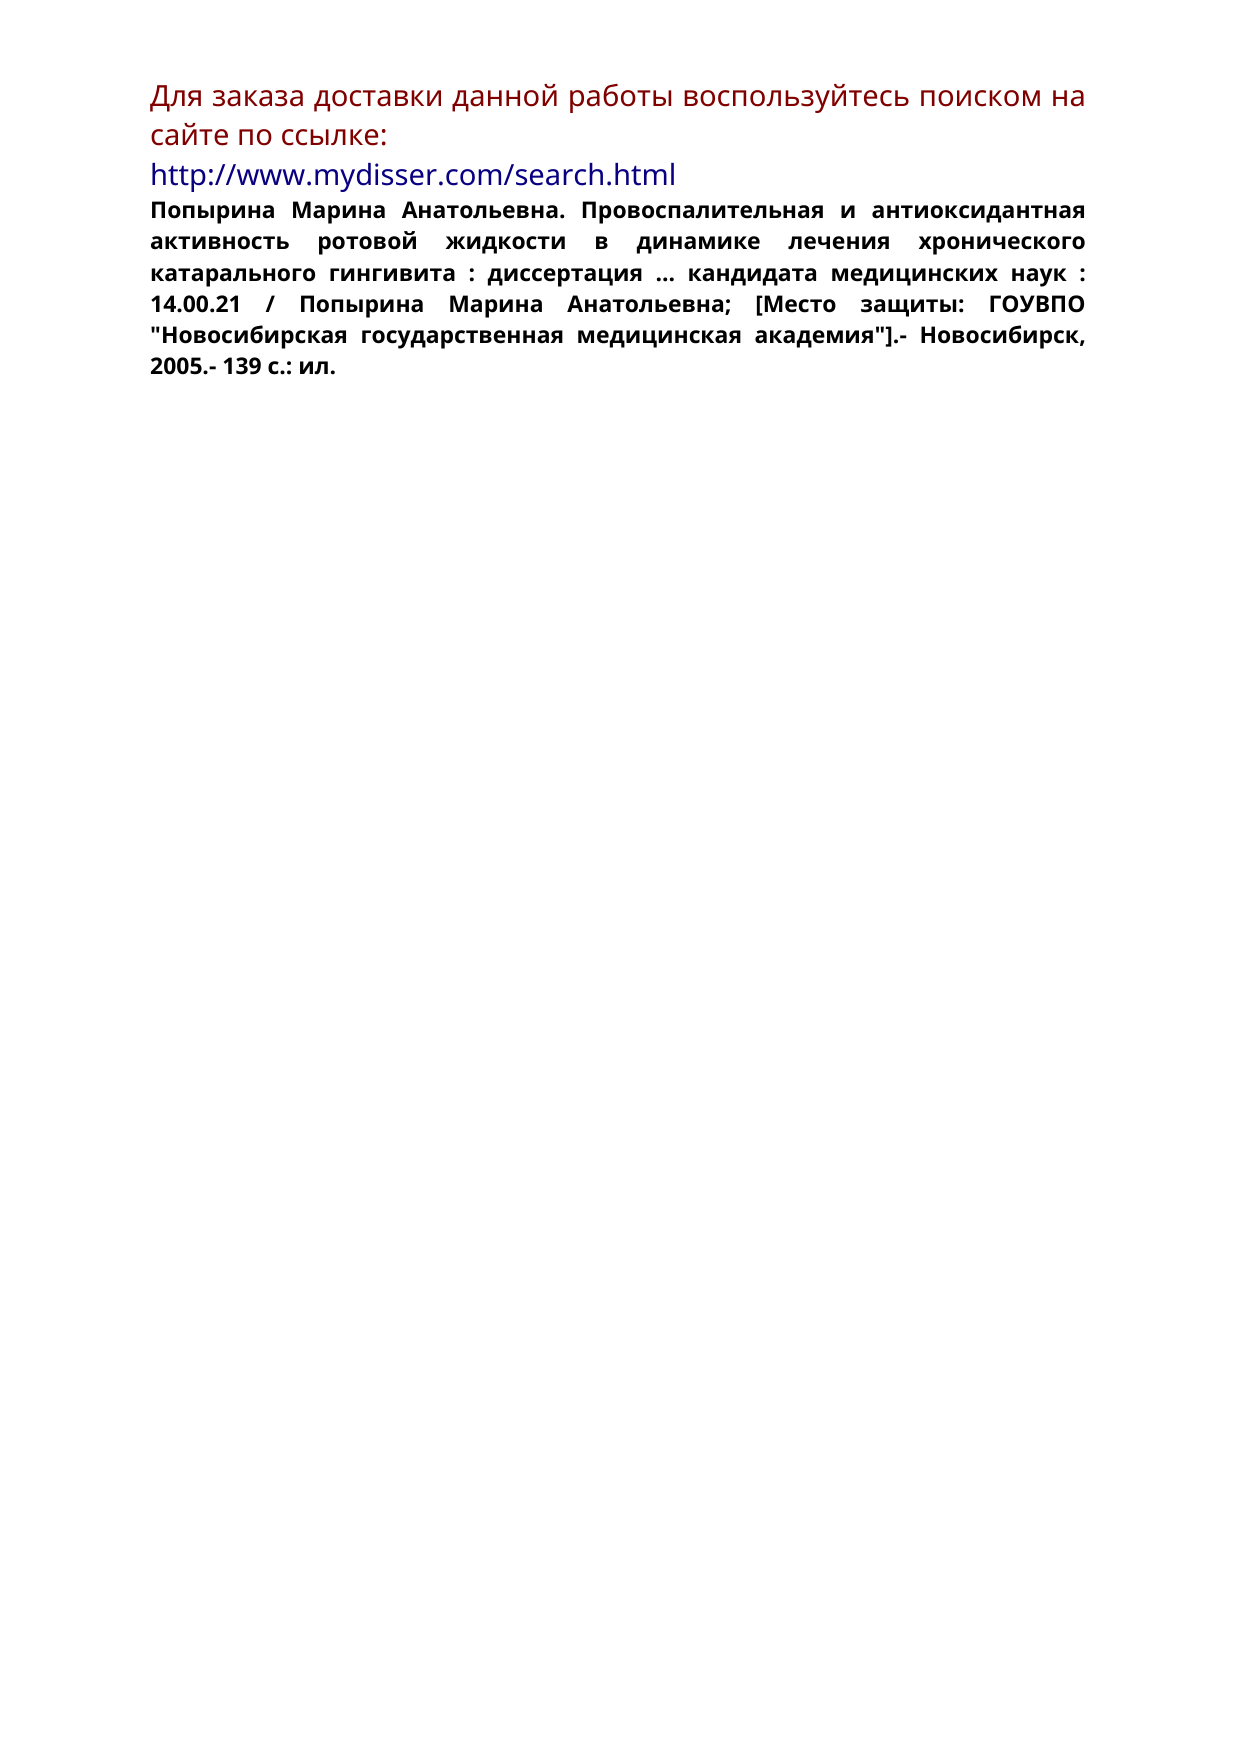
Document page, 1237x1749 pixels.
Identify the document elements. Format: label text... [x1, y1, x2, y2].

text Попырина Марина Анатольевна. Провоспалительная и антиоксидантная активность ротовой жидкости в динамике лечения хронического катарального гингивита : диссертация ... кандидата медицинских наук : 14.00.21 / Попырина Марина Анатольевна; [Место защиты: ГОУВПО "Новосибирская государственная медицинская академия"].- Новосибирск, 2005.- 139 с.: ил. [150, 194, 1086, 382]
